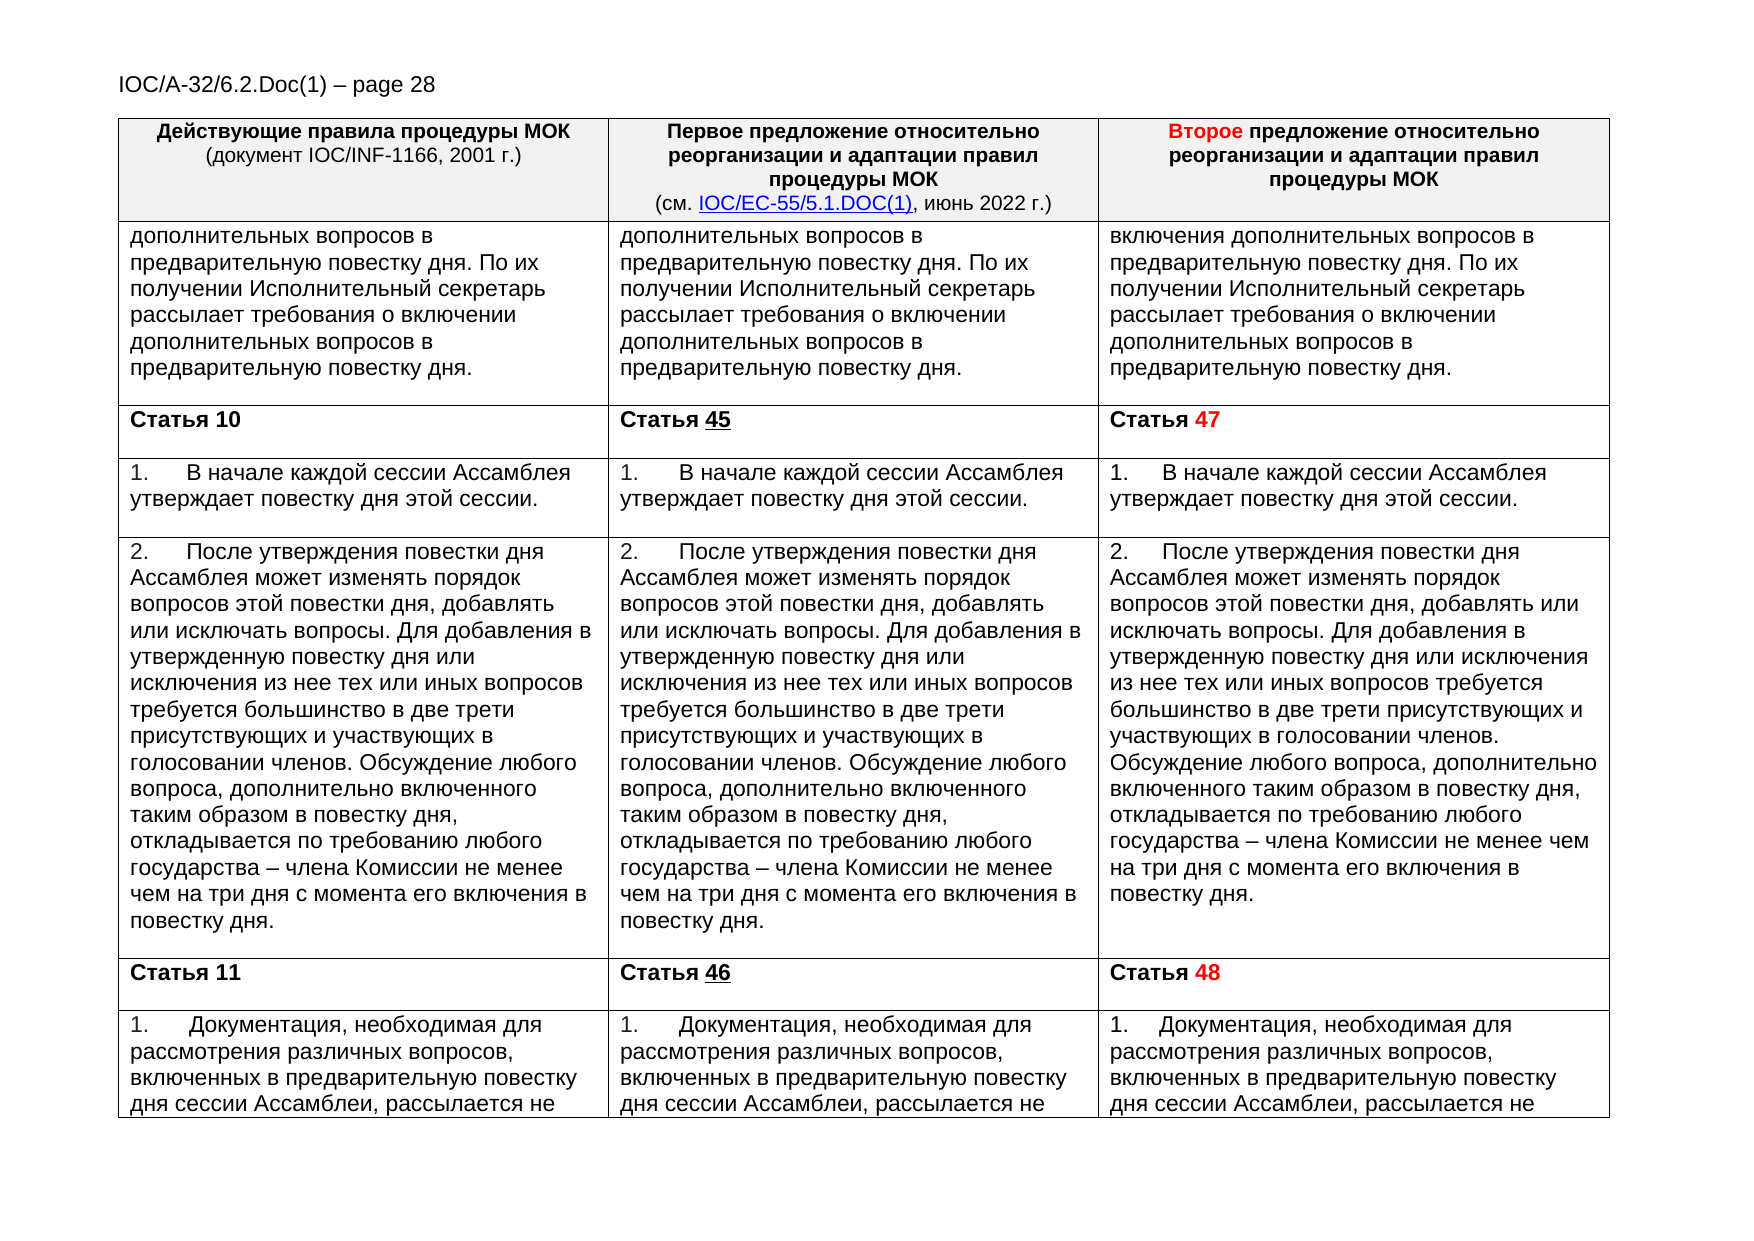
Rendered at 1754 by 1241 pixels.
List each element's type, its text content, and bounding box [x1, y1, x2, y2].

table_header Второе предложение относительно реорганизации и адаптации правил процедуры МОК [1099, 119, 1609, 221]
table_cell После утверждения повестки дня Ассамблея может изменять порядок вопросов этой повестки дня, добавлять или исключать вопросы. Для добавления в утвержденную повестку дня или исключения из нее тех или иных вопросов требуется большинство в две трети присутствующих и участвующих в голосовании членов. Обсуждение любого вопроса, дополнительно включенного таким образом в повестку дня, откладывается по требованию любого государства – члена Комиссии не менее чем на три дня с момента его включения в повестку дня. [119, 538, 608, 958]
table_cell Статья 10 [119, 406, 608, 458]
table_cell Статья 48 [1099, 959, 1609, 1010]
table_cell После утверждения повестки дня Ассамблея может изменять порядок вопросов этой повестки дня, добавлять или исключать вопросы. Для добавления в утвержденную повестку дня или исключения из нее тех или иных вопросов требуется большинство в две трети присутствующих и участвующих в голосовании членов. Обсуждение любого вопроса, дополнительно включенного таким образом в повестку дня, откладывается по требованию любого государства – члена Комиссии не менее чем на три дня с момента его включения в повестку дня. [609, 538, 1098, 958]
table_cell В начале каждой сессии Ассамблея утверждает повестку дня этой сессии. [119, 459, 608, 537]
table_cell Статья 11 [119, 959, 608, 1010]
table_cell Статья 46 [609, 959, 1098, 1010]
table_cell 2. После утверждения повестки дня Ассамблея может изменять порядок вопросов этой повестки дня, добавлять или исключать вопросы. Для добавления в утвержденную повестку дня или исключения из нее тех или иных вопросов требуется большинство в две трети присутствующих и участвующих в голосовании членов. Обсуждение любого вопроса, дополнительно включенного таким образом в повестку дня, откладывается по требованию любого государства – члена Комиссии не менее чем на три дня с момента его включения в повестку дня. [1099, 538, 1609, 958]
table_cell 1. В начале каждой сессии Ассамблея утверждает повестку дня этой сессии. [1099, 459, 1609, 537]
table_header Действующие правила процедуры МОК (документ IOC/INF-1166, 2001 г.) [119, 119, 608, 221]
table_header Первое предложение относительно реорганизации и адаптации правил процедуры МОК (см. IOC/EC-55/5.1.DOC(1), июнь 2022 г.) [609, 119, 1098, 221]
table_cell В начале каждой сессии Ассамблея утверждает повестку дня этой сессии. [609, 459, 1098, 537]
table_cell Статья 47 [1099, 406, 1609, 458]
table_cell Статья 45 [609, 406, 1098, 458]
